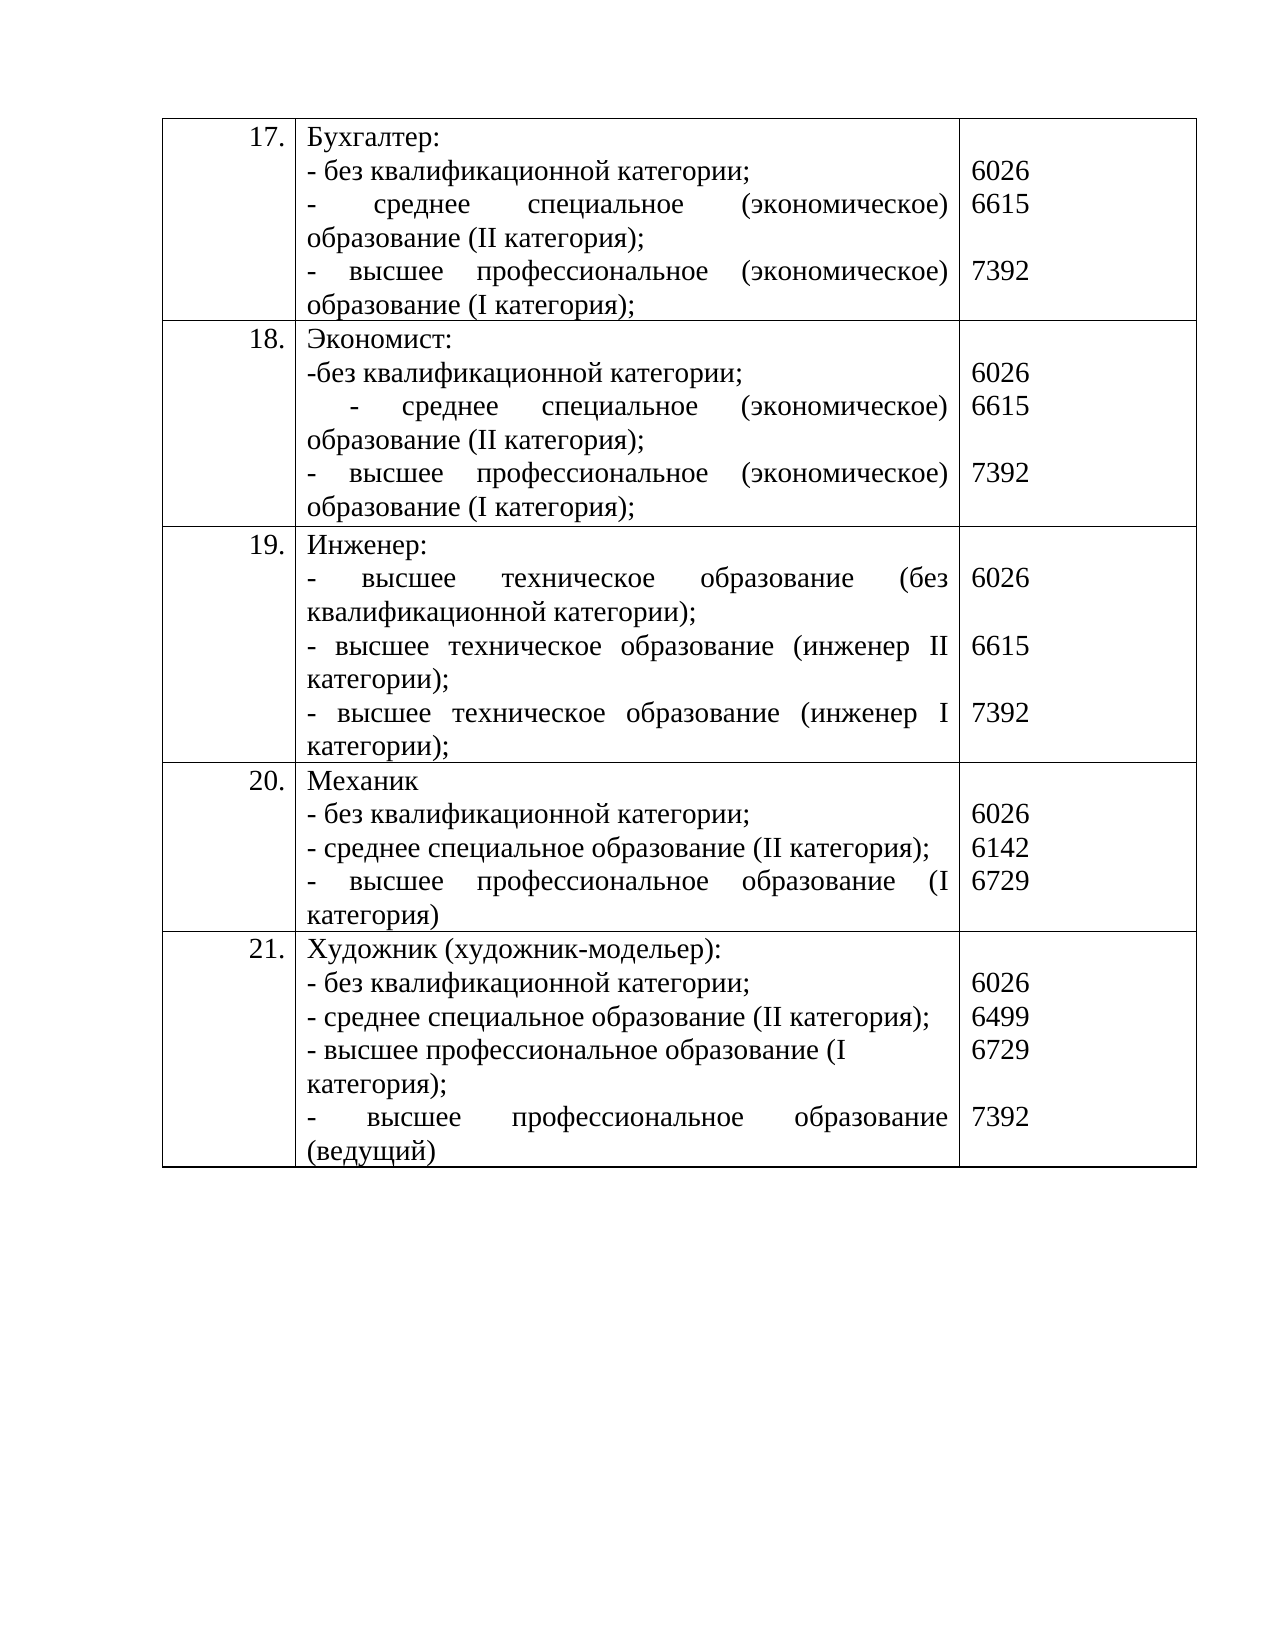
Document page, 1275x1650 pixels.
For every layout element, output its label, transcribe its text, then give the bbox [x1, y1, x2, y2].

table_cell Механик - без квалификационной категории; - среднее специальное образование (II категория); - высшее профессиональное образование (I категория) [296, 763, 959, 931]
table_cell [163, 932, 295, 1166]
table_cell 6026 6142 6729 [960, 763, 1196, 931]
table_cell [163, 119, 295, 320]
table_cell 6026 6615 7392 [960, 119, 1196, 320]
table_cell 6026 6499 6729 7392 [960, 932, 1196, 1166]
table_cell [163, 763, 295, 931]
table_cell Экономист: -без квалификационной категории; - среднее специальное (экономическое) образование (II категория); - высшее профессиональное (экономическое) образование (I категория); [296, 321, 959, 526]
table_cell Художник (художник-модельер): - без квалификационной категории; - среднее специальное образование (II категория); - высшее профессиональное образование (I категория); - высшее профессиональное образование (ведущий) [296, 932, 959, 1166]
table_cell Инженер: - высшее техническое образование (без квалификационной категории); - высшее техническое образование (инженер II категории); - высшее техническое образование (инженер I категории); [296, 527, 959, 762]
table_cell 6026 6615 7392 [960, 527, 1196, 762]
table_cell [163, 527, 295, 762]
table_cell [163, 321, 295, 526]
table_cell Бухгалтер: - без квалификационной категории; - среднее специальное (экономическое) образование (II категория); - высшее профессиональное (экономическое) образование (I категория); [296, 119, 959, 320]
table_cell 6026 6615 7392 [960, 321, 1196, 526]
